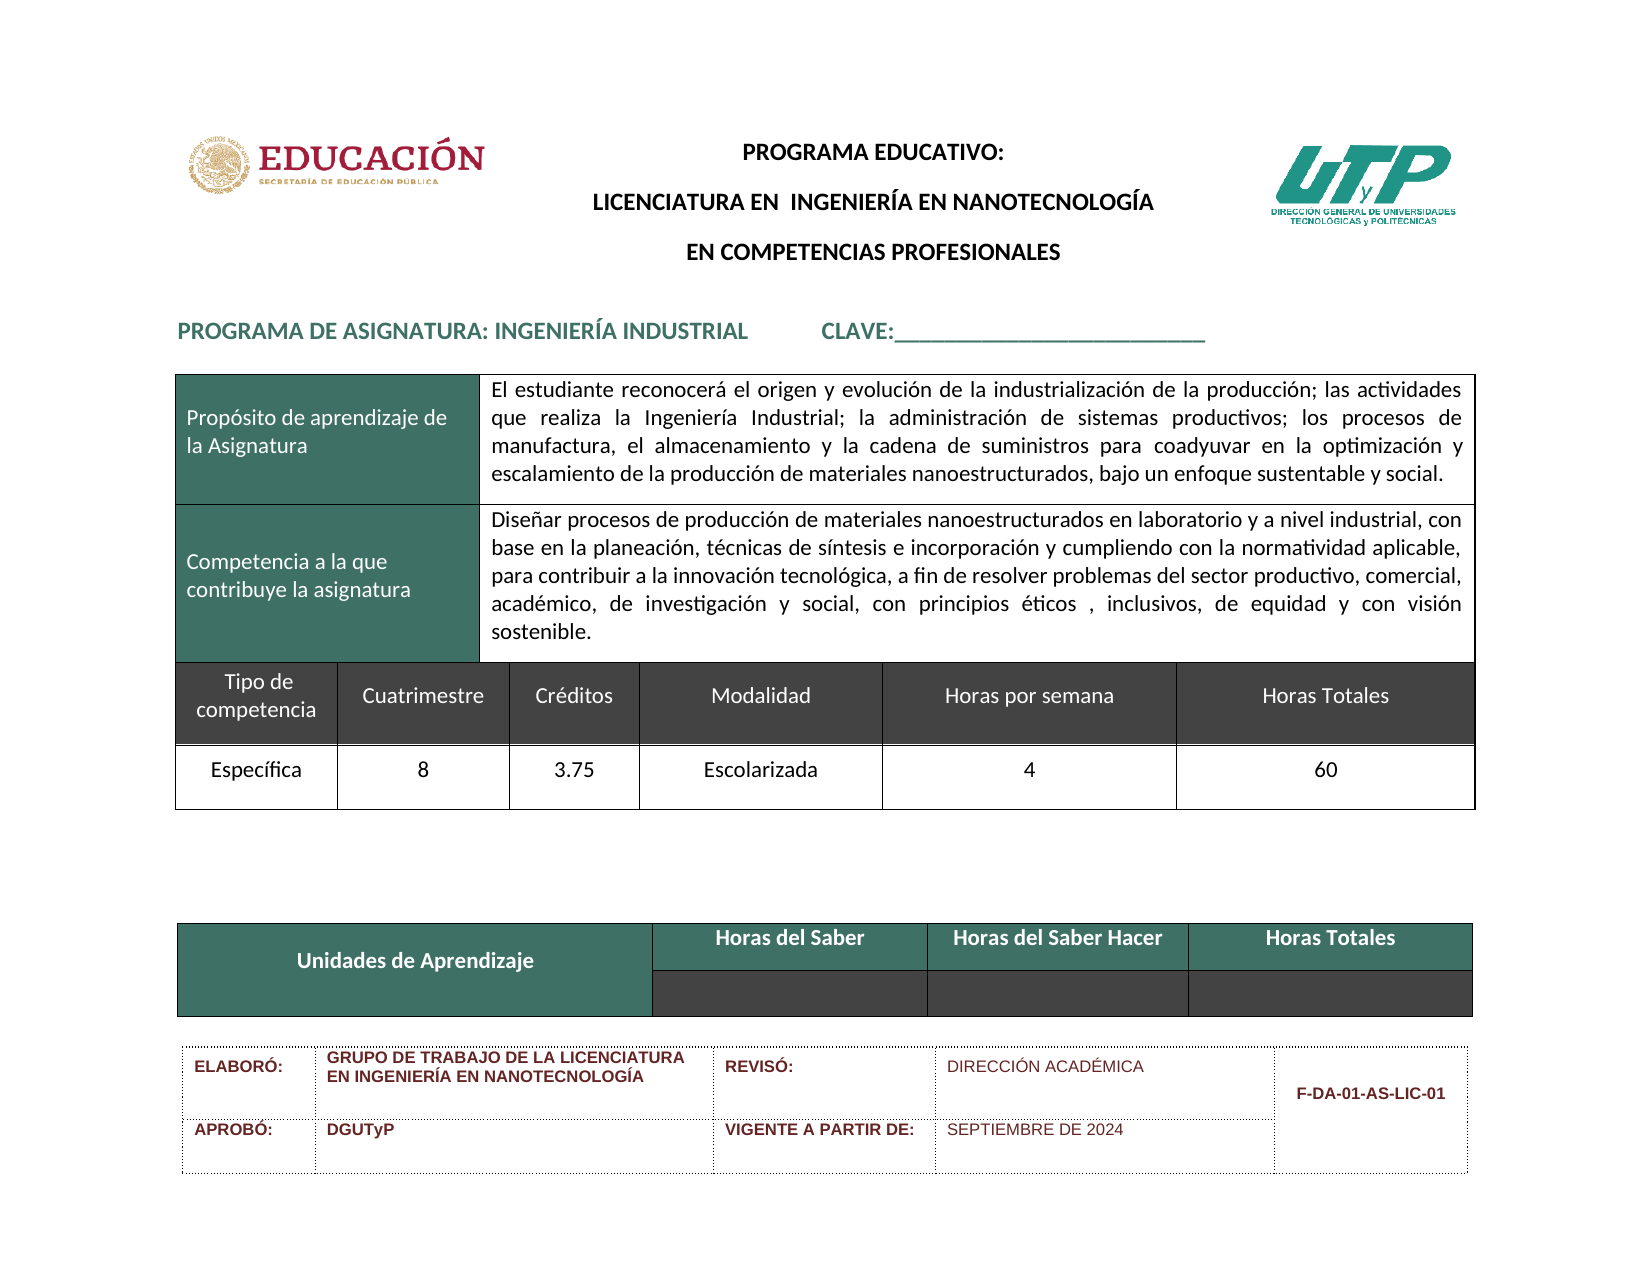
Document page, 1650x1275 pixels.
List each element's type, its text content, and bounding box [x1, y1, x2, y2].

picture [1267, 136, 1460, 232]
table_cell Horas por semana [883, 663, 1176, 744]
table_cell Créditos [510, 663, 639, 744]
table_cell Escolarizada [640, 746, 882, 809]
table_cell 3.75 [510, 746, 639, 809]
table_header Horas del Saber [653, 924, 927, 970]
table_cell Competencia a la que contribuye la asignatura [176, 505, 479, 662]
table_cell 4 [883, 746, 1176, 809]
table_header Unidades de Aprendizaje [178, 924, 652, 1016]
table_cell Modalidad [640, 663, 882, 744]
table_header [178, 137, 492, 285]
table_cell Específica [176, 746, 337, 809]
table_header [1255, 137, 1472, 285]
table_header Propósito de aprendizaje de la Asignatura [176, 375, 479, 504]
table_cell Cuatrimestre [338, 663, 509, 744]
table_header PROGRAMA EDUCATIVO: LICENCIATURA EN INGENIERÍA EN NANOTECNOLOGÍA EN COMPETENCIAS PROFESIONALES [492, 137, 1255, 285]
table_cell Diseñar procesos de producción de materiales nanoestructurados en laboratorio y a nivel industrial, con base en la planeación, técnicas de síntesis e incorporación y cumpliendo con la normatividad aplicable, para contribuir a la innovación tecnológica, a fin de resolver problemas del sector productivo, comercial, académico, de investigación y social, con principios éticos , inclusivos, de equidad y con visión sostenible. [480, 505, 1474, 662]
table_cell Tipo de competencia [176, 663, 337, 744]
table_header Horas del Saber Hacer [928, 924, 1188, 970]
picture [188, 136, 485, 194]
table_cell [653, 971, 927, 1016]
table_cell 8 [338, 746, 509, 809]
table_header Horas Totales [1189, 924, 1472, 970]
table_cell 60 [1177, 746, 1474, 809]
table_cell [928, 971, 1188, 1016]
table_cell Horas Totales [1177, 663, 1474, 744]
table_cell [1189, 971, 1472, 1016]
table_header El estudiante reconocerá el origen y evolución de la industrialización de la producción; las actividades que realiza la Ingeniería Industrial; la administración de sistemas productivos; los procesos de manufactura, el almacenamiento y la cadena de suministros para coadyuvar en la optimización y escalamiento de la producción de materiales nanoestructurados, bajo un enfoque sustentable y social. [480, 375, 1474, 504]
text PROGRAMA DE ASIGNATURA: INGENIERÍA INDUSTRIAL CLAVE:_________________________ [177, 316, 1473, 346]
